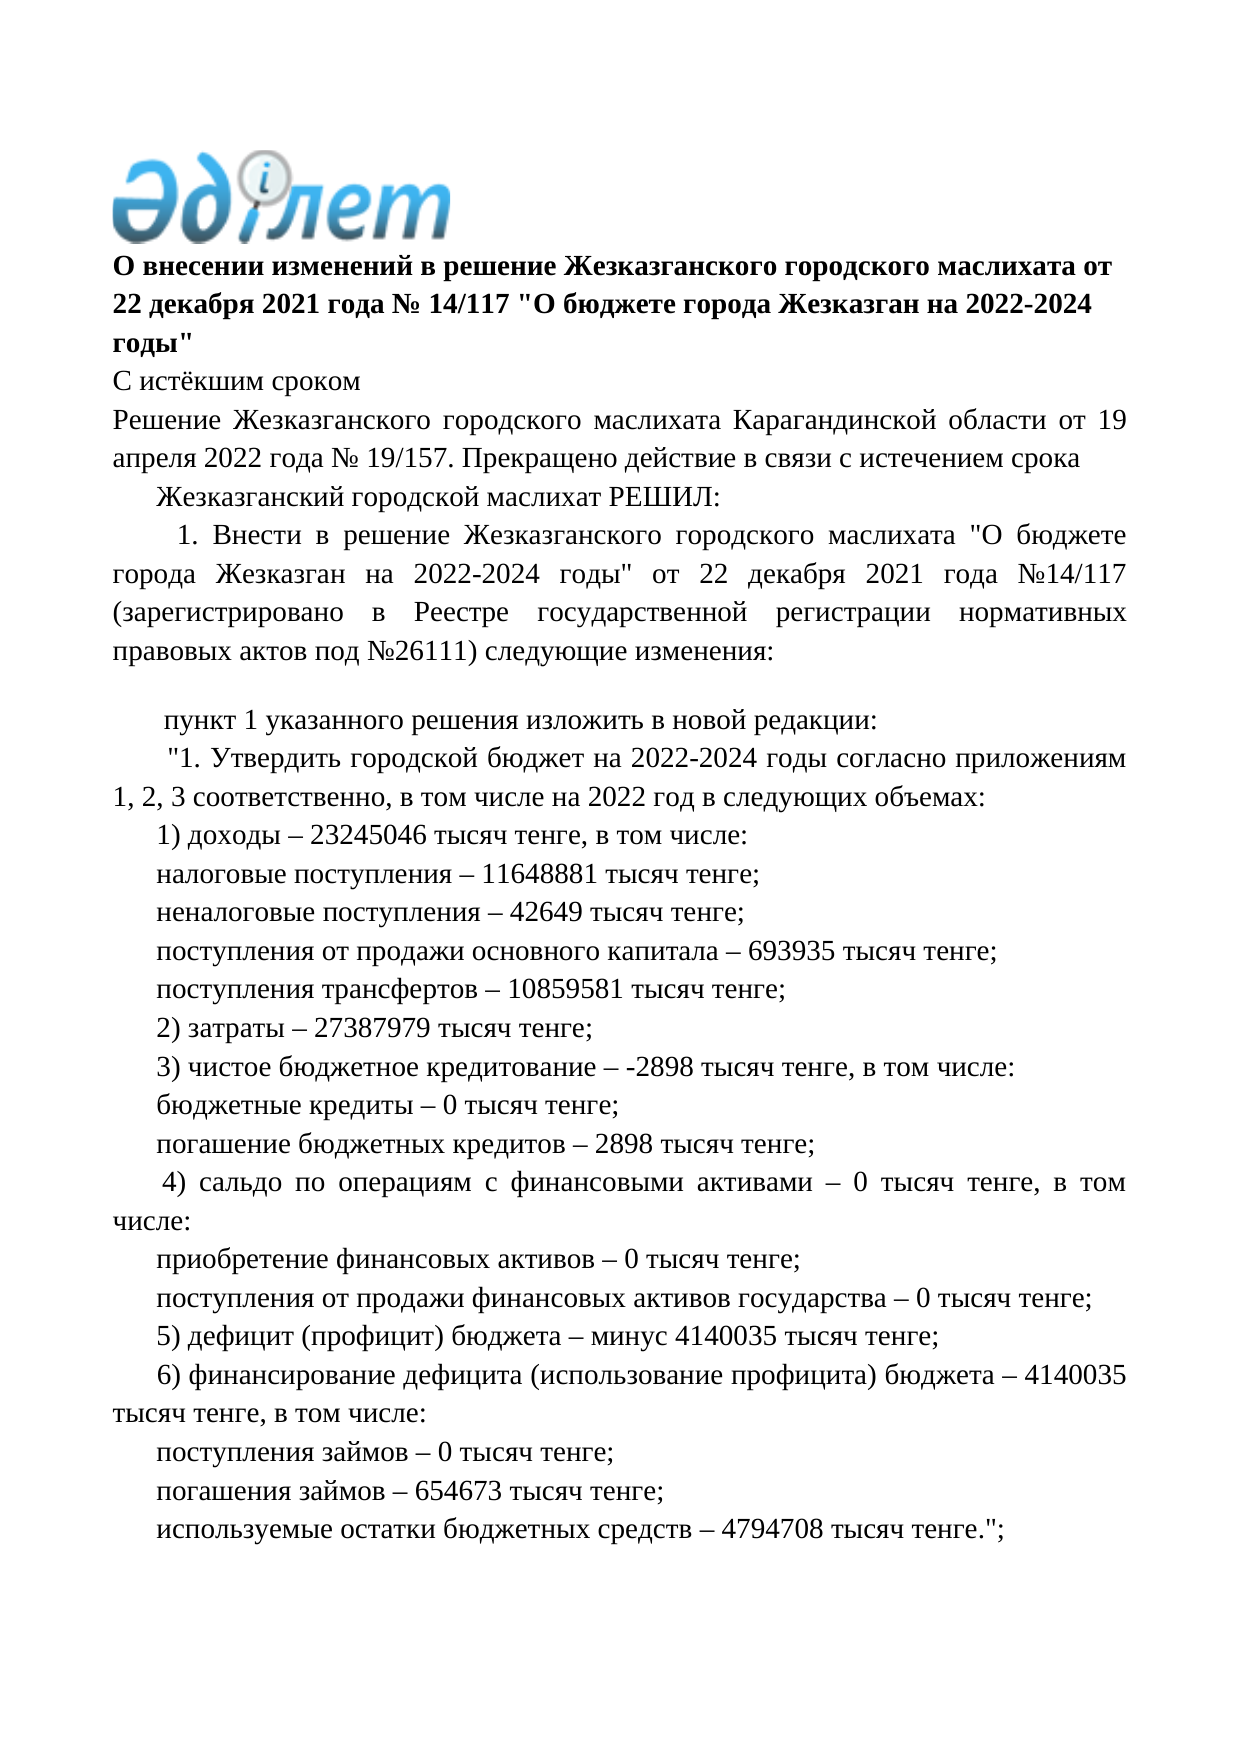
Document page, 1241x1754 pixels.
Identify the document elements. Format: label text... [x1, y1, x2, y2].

text "1. Утвердить городской бюджет на 2022-2024 годы согласно приложениям 1, 2, 3 соответственно, в том числе на 2022 год в следующих объемах: [112, 740, 1128, 812]
text 1) доходы – 23245046 тысяч тенге, в том числе: [112, 817, 1128, 851]
text бюджетные кредиты – 0 тысяч тенге; [112, 1087, 1128, 1121]
text поступления от продажи основного капитала – 693935 тысяч тенге; [112, 933, 1128, 967]
text пункт 1 указанного решения изложить в новой редакции: [112, 702, 1128, 735]
text 4) сальдо по операциям с финансовыми активами – 0 тысяч тенге, в том числе: [112, 1164, 1128, 1236]
text поступления займов – 0 тысяч тенге; [112, 1434, 1128, 1468]
text 3) чистое бюджетное кредитование – -2898 тысяч тенге, в том числе: [112, 1049, 1128, 1082]
text неналоговые поступления – 42649 тысяч тенге; [112, 894, 1128, 928]
text поступления от продажи финансовых активов государства – 0 тысяч тенге; [112, 1280, 1128, 1313]
text погашения займов – 654673 тысяч тенге; [112, 1473, 1128, 1506]
text 6) финансирование дефицита (использование профицита) бюджета – 4140035 тысяч тенге, в том числе: [112, 1357, 1128, 1429]
picture [112, 150, 451, 244]
text налоговые поступления – 11648881 тысяч тенге; [112, 856, 1128, 889]
text 5) дефицит (профицит) бюджета – минус 4140035 тысяч тенге; [112, 1318, 1128, 1352]
text поступления трансфертов – 10859581 тысяч тенге; [112, 972, 1128, 1005]
text приобретение финансовых активов – 0 тысяч тенге; [112, 1241, 1128, 1275]
text О внесении изменений в решение Жезказганского городского маслихата от 22 декабря 2021 года № 14/117 "О бюджете города Жезказган на 2022-2024 годы" [112, 248, 1128, 358]
text Решение Жезказганского городского маслихата Карагандинской области от 19 апреля 2022 года № 19/157. Прекращено действие в связи с истечением срока [112, 402, 1128, 474]
text используемые остатки бюджетных средств – 4794708 тысяч тенге."; [112, 1511, 1128, 1545]
text С истёкшим сроком [112, 363, 1128, 397]
text погашение бюджетных кредитов – 2898 тысяч тенге; [112, 1126, 1128, 1159]
text 2) затраты – 27387979 тысяч тенге; [112, 1010, 1128, 1044]
text Жезказганский городской маслихат РЕШИЛ: [112, 479, 1128, 512]
text 1. Внести в решение Жезказганского городского маслихата "О бюджете города Жезказган на 2022-2024 годы" от 22 декабря 2021 года №14/117 (зарегистрировано в Реестре государственной регистрации нормативных правовых актов под №26111) следующие изменения: [112, 517, 1128, 667]
